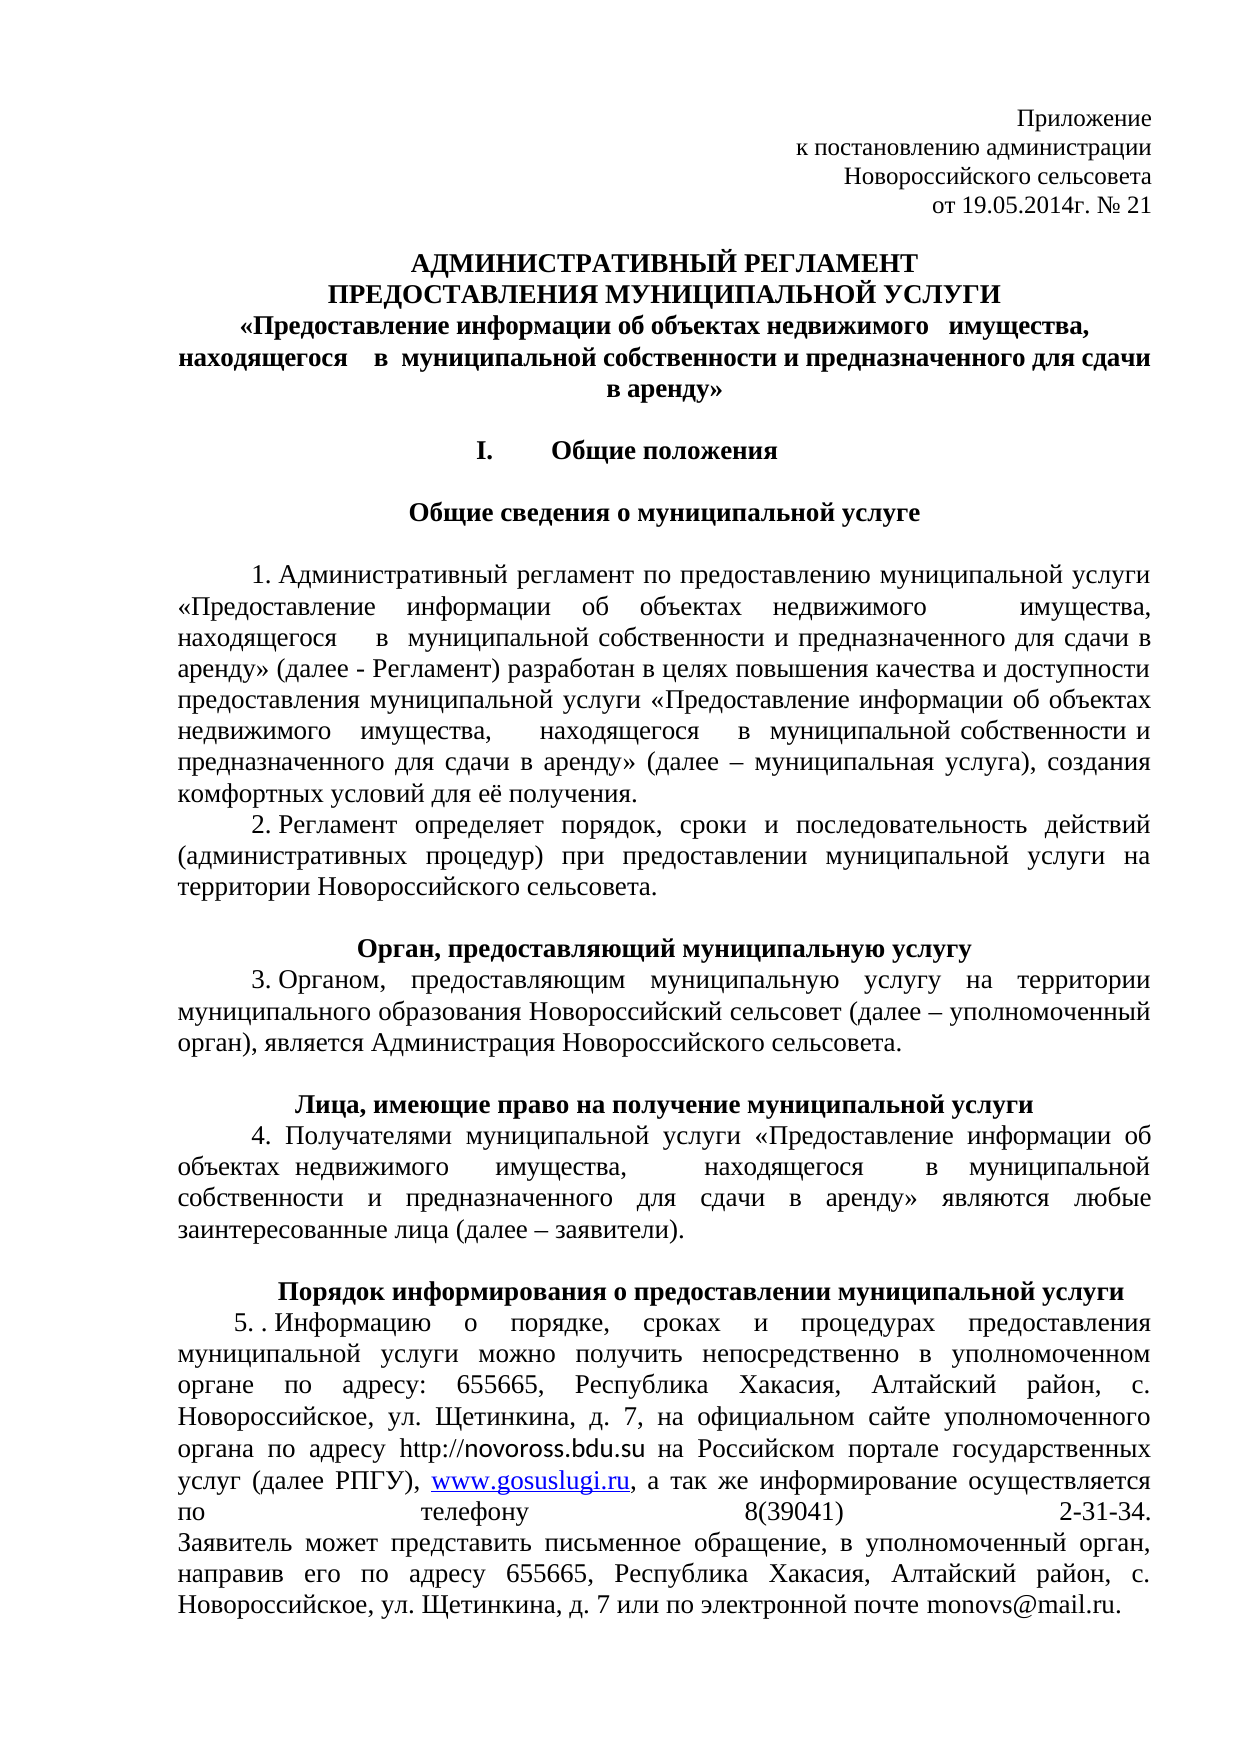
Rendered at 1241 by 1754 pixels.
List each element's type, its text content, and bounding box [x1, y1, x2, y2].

text 2. Регламент определяет порядок, сроки и последовательность действий (административных процедур) при предоставлении муниципальной услуги на территории Новороссийского сельсовета. [177, 808, 1152, 901]
text Приложение [177, 103, 1152, 132]
text от 19.05.2014г. № 21 [177, 190, 1152, 218]
text Лица, имеющие право на получение муниципальной услуги [177, 1088, 1152, 1119]
text к постановлению администрации [177, 132, 1152, 161]
text Орган, предоставляющий муниципальную услугу [177, 932, 1152, 963]
list Общие положения [102, 434, 1152, 465]
text 1. Административный регламент по предоставлению муниципальной услуги «Предоставление информации об объектах недвижимого имущества, находящегося в муниципальной собственности и предназначенного для сдачи в аренду» (далее - Регламент) разработан в целях повышения качества и доступности предоставления муниципальной услуги «Предоставление информации об объектах недвижимого имущества, находящегося в муниципальной собственности и предназначенного для сдачи в аренду» (далее – муниципальная услуга), создания комфортных условий для её получения. [177, 559, 1152, 808]
title ПРЕДОСТАВЛЕНИЯ МУНИЦИПАЛЬНОЙ УСЛУГИ [177, 278, 1152, 309]
text 3. Органом, предоставляющим муниципальную услугу на территории муниципального образования Новороссийский сельсовет (далее – уполномоченный орган), является Администрация Новороссийского сельсовета. [177, 963, 1152, 1057]
text Порядок информирования о предоставлении муниципальной услуги [177, 1275, 1152, 1306]
text 5. . Информацию о порядке, сроках и процедурах предоставления муниципальной услуги можно получить непосредственно в уполномоченном органе по адресу: 655665, Республика Хакасия, Алтайский район, с. Новороссийское, ул. Щетинкина, д. 7, на официальном сайте уполномоченного органа по адресу http://novoross.bdu.su на Российском портале государственных услуг (далее РПГУ), www.gosuslugi.ru, а так же информирование осуществляется по телефону 8(39041) 2-31-34. Заявитель может представить письменное обращение, в уполномоченный орган, направив его по адресу 655665, Республика Хакасия, Алтайский район, с. Новороссийское, ул. Щетинкина, д. 7 или по электронной почте monovs@mail.ru. [177, 1306, 1152, 1619]
text 4. Получателями муниципальной услуги «Предоставление информации об объектах недвижимого имущества, находящегося в муниципальной собственности и предназначенного для сдачи в аренду» являются любые заинтересованные лица (далее – заявители). [177, 1119, 1152, 1244]
text Общие сведения о муниципальной услуге [177, 496, 1152, 527]
title АДМИНИСТРАТИВНЫЙ РЕГЛАМЕНТ [177, 247, 1152, 278]
text Новороссийского сельсовета [177, 161, 1152, 190]
title «Предоставление информации об объектах недвижимого имущества, находящегося в муниципальной собственности и предназначенного для сдачи в аренду» [177, 309, 1152, 403]
